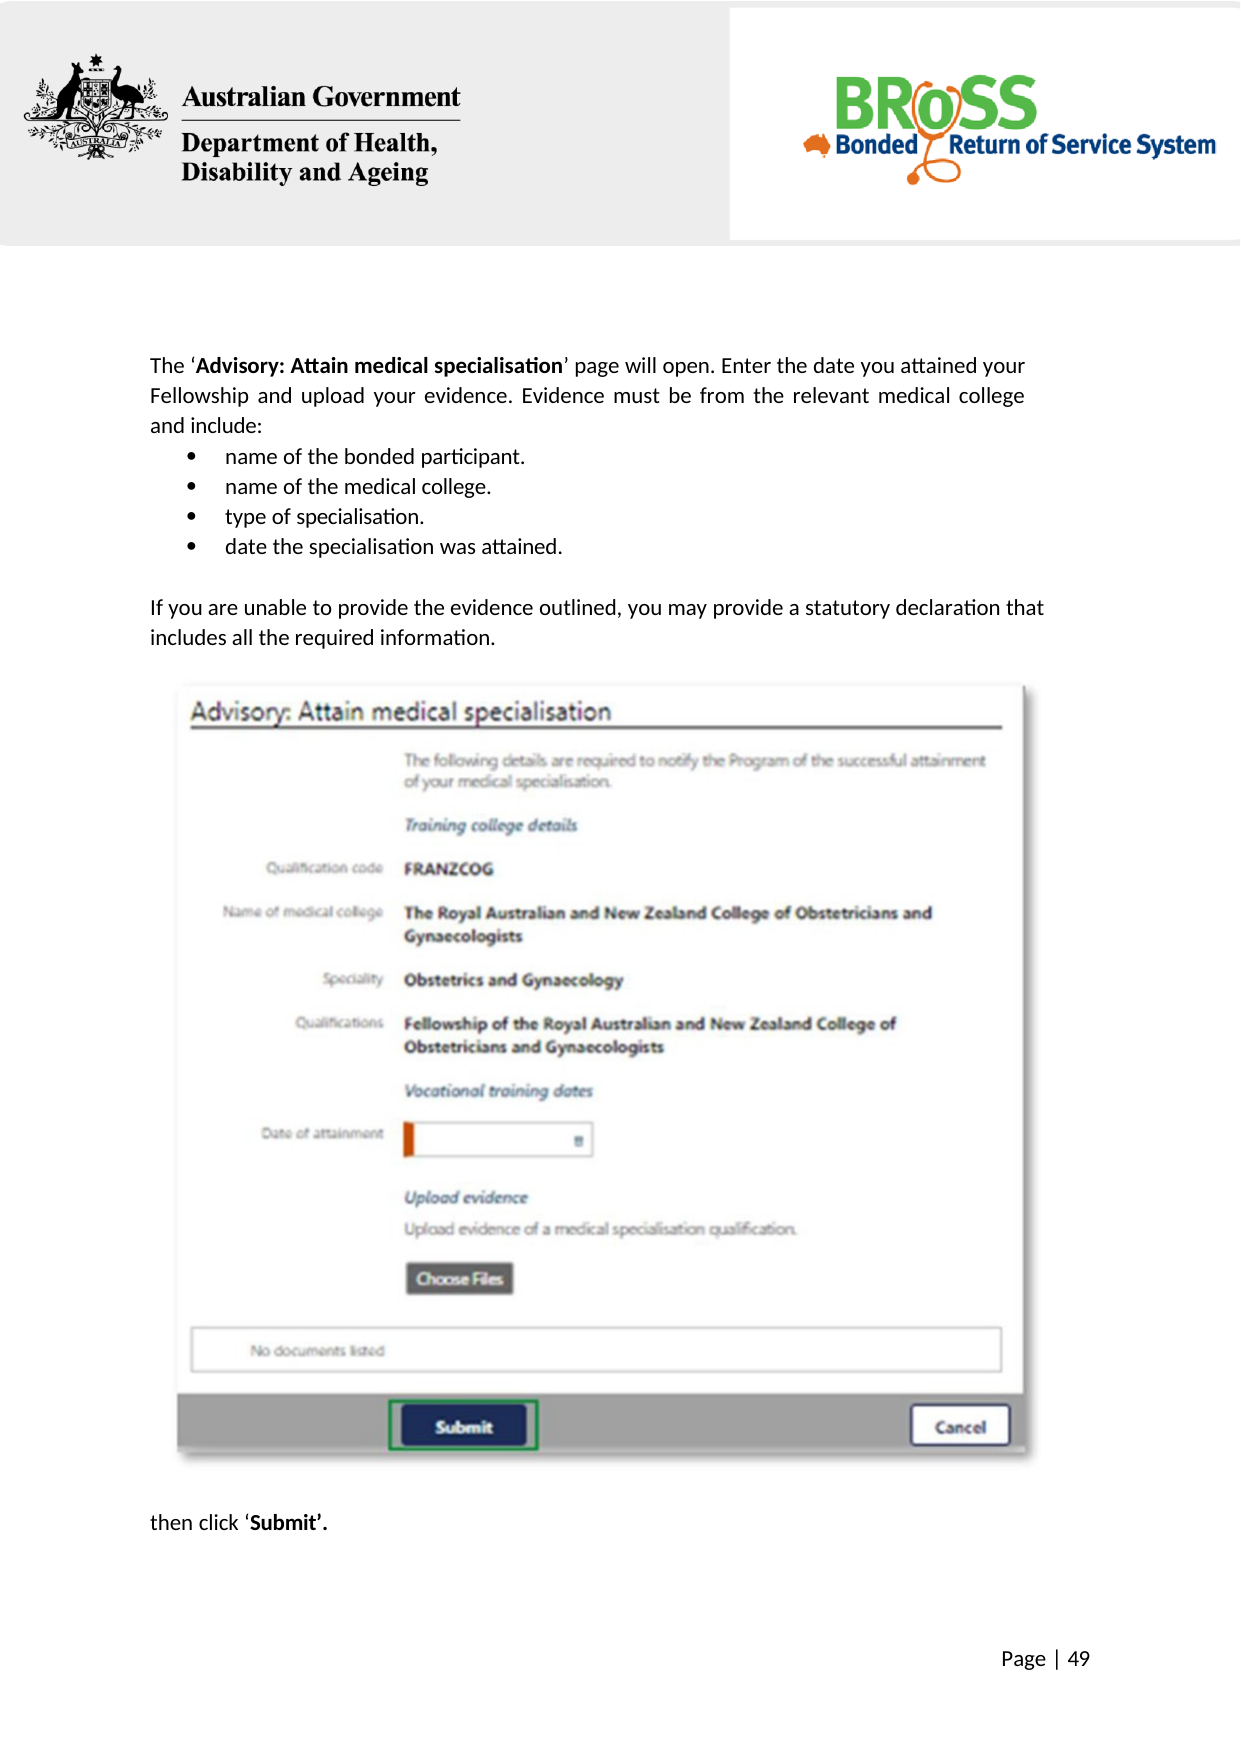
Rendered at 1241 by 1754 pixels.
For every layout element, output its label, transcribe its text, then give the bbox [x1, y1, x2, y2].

picture [0, 1, 1241, 246]
list date the specialisation was attained. [187, 532, 1196, 561]
text If you are unable to provide the evidence outlined, you may provide a statutory declaration that includes all the required information. [150, 593, 1086, 651]
picture [171, 677, 1042, 1470]
list name of the bonded participant. [187, 442, 1196, 470]
list type of specialisation. [187, 502, 1196, 530]
list name of the medical college. [187, 472, 1196, 500]
text The ‘Advisory: Attain medical specialisation’ page will open. Enter the date you attained your Fellowship and upload your evidence. Evidence must be from the relevant medical college and include: [150, 351, 1026, 439]
text then click ‘Submit’. [150, 1508, 1196, 1536]
